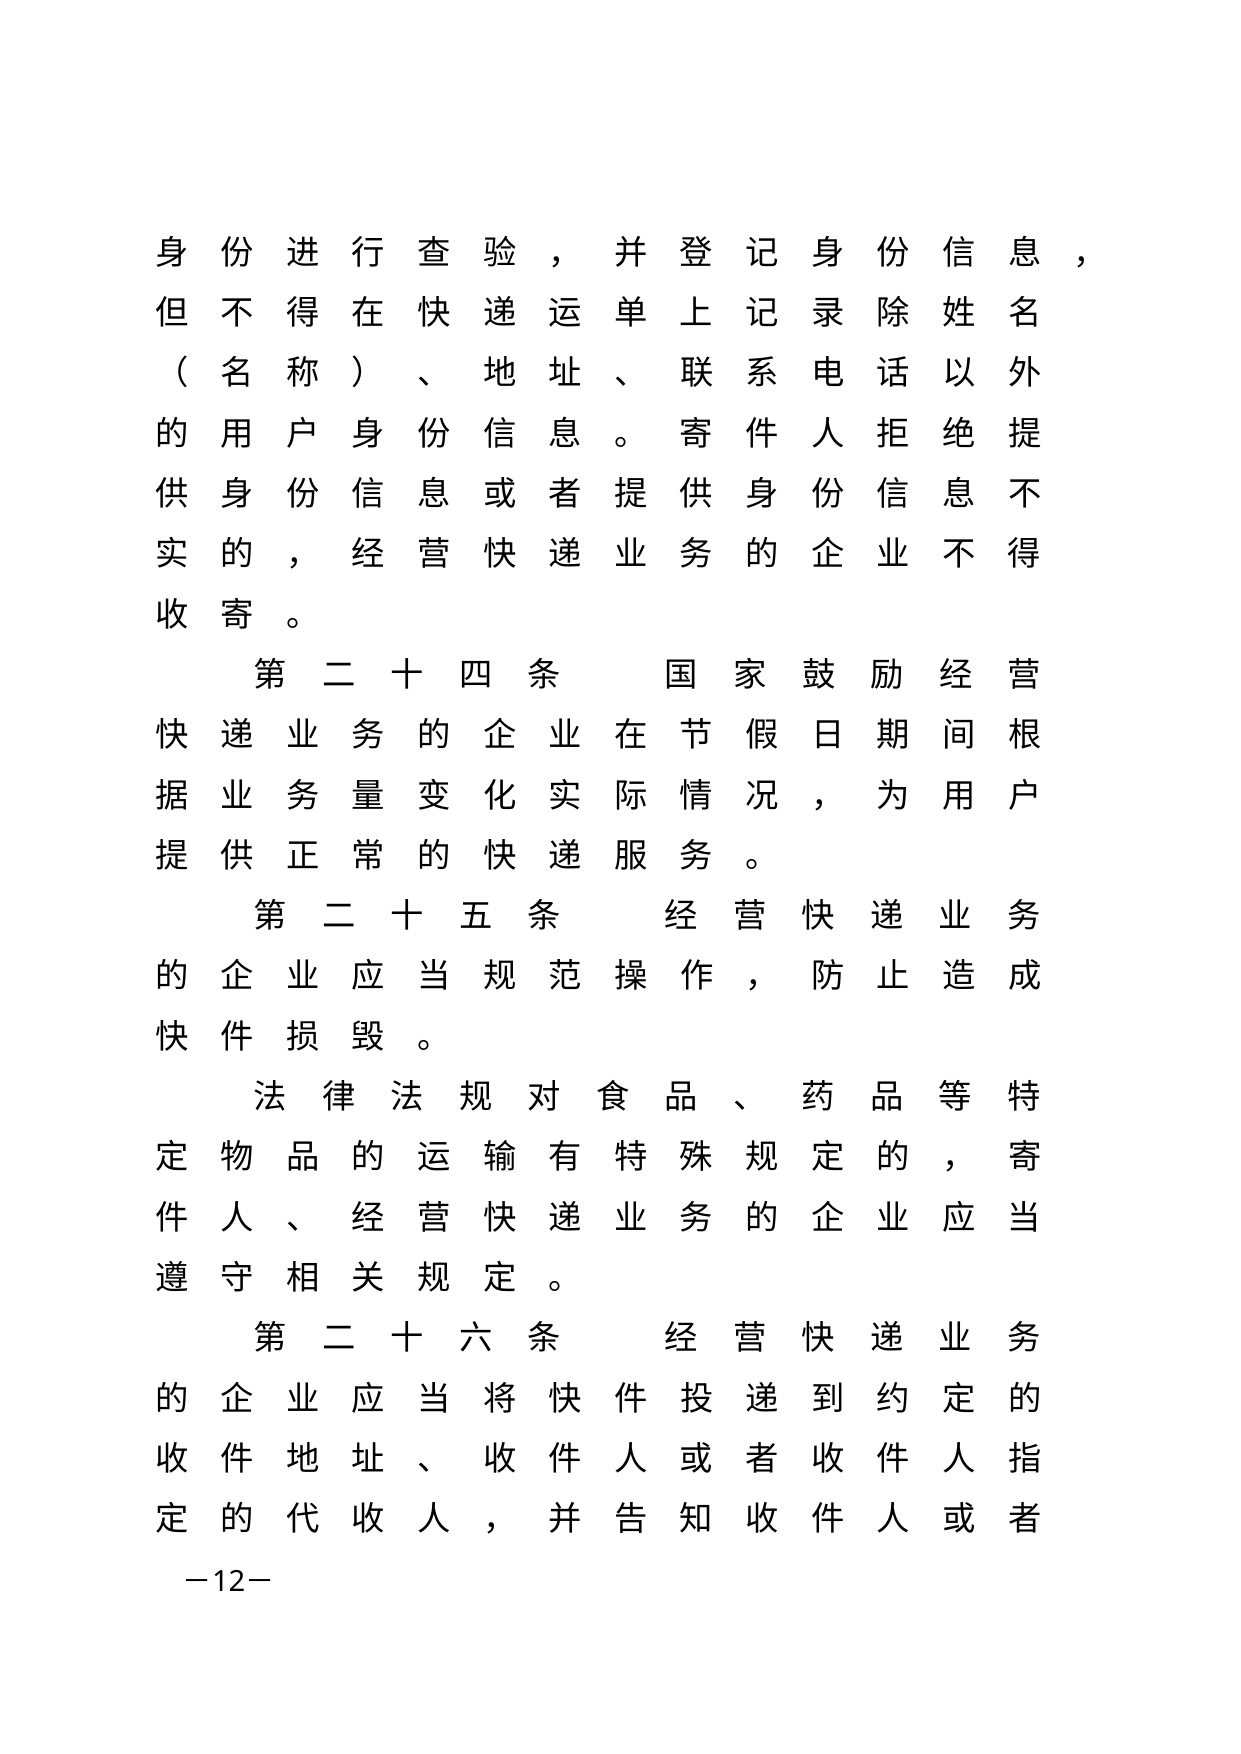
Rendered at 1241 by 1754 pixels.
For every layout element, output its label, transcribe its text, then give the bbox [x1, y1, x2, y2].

text 法律法规对食品、药品等特定物品的运输有特殊规定的，寄件人、经营快递业务的企业应当遵守相关规定。 [155, 1064, 1073, 1305]
text 第二十五条 经营快递业务的企业应当规范操作，防止造成快件损毁。 [155, 883, 1073, 1064]
text 除信件和已签订安全协议用户交寄的快件外，经营快递业务的企业收寄快件，应当对寄件人身份进行查验，并登记身份信息，但不得在快递运单上记录除姓名（名称）、地址、联系电话以外的用户身份信息。寄件人拒绝提供身份信息或者提供身份信息不实的，经营快递业务的企业不得收寄。 [155, 219, 1073, 642]
text 第二十六条 经营快递业务的企业应当将快件投递到约定的收件地址、收件人或者收件人指定的代收人，并告知收件人或者代收人当面验收。收件人或者代收人有权当面验收。 [155, 1305, 1073, 1546]
text 第二十四条 国家鼓励经营快递业务的企业在节假日期间根据业务量变化实际情况，为用户提供正常的快递服务。 [155, 642, 1073, 883]
